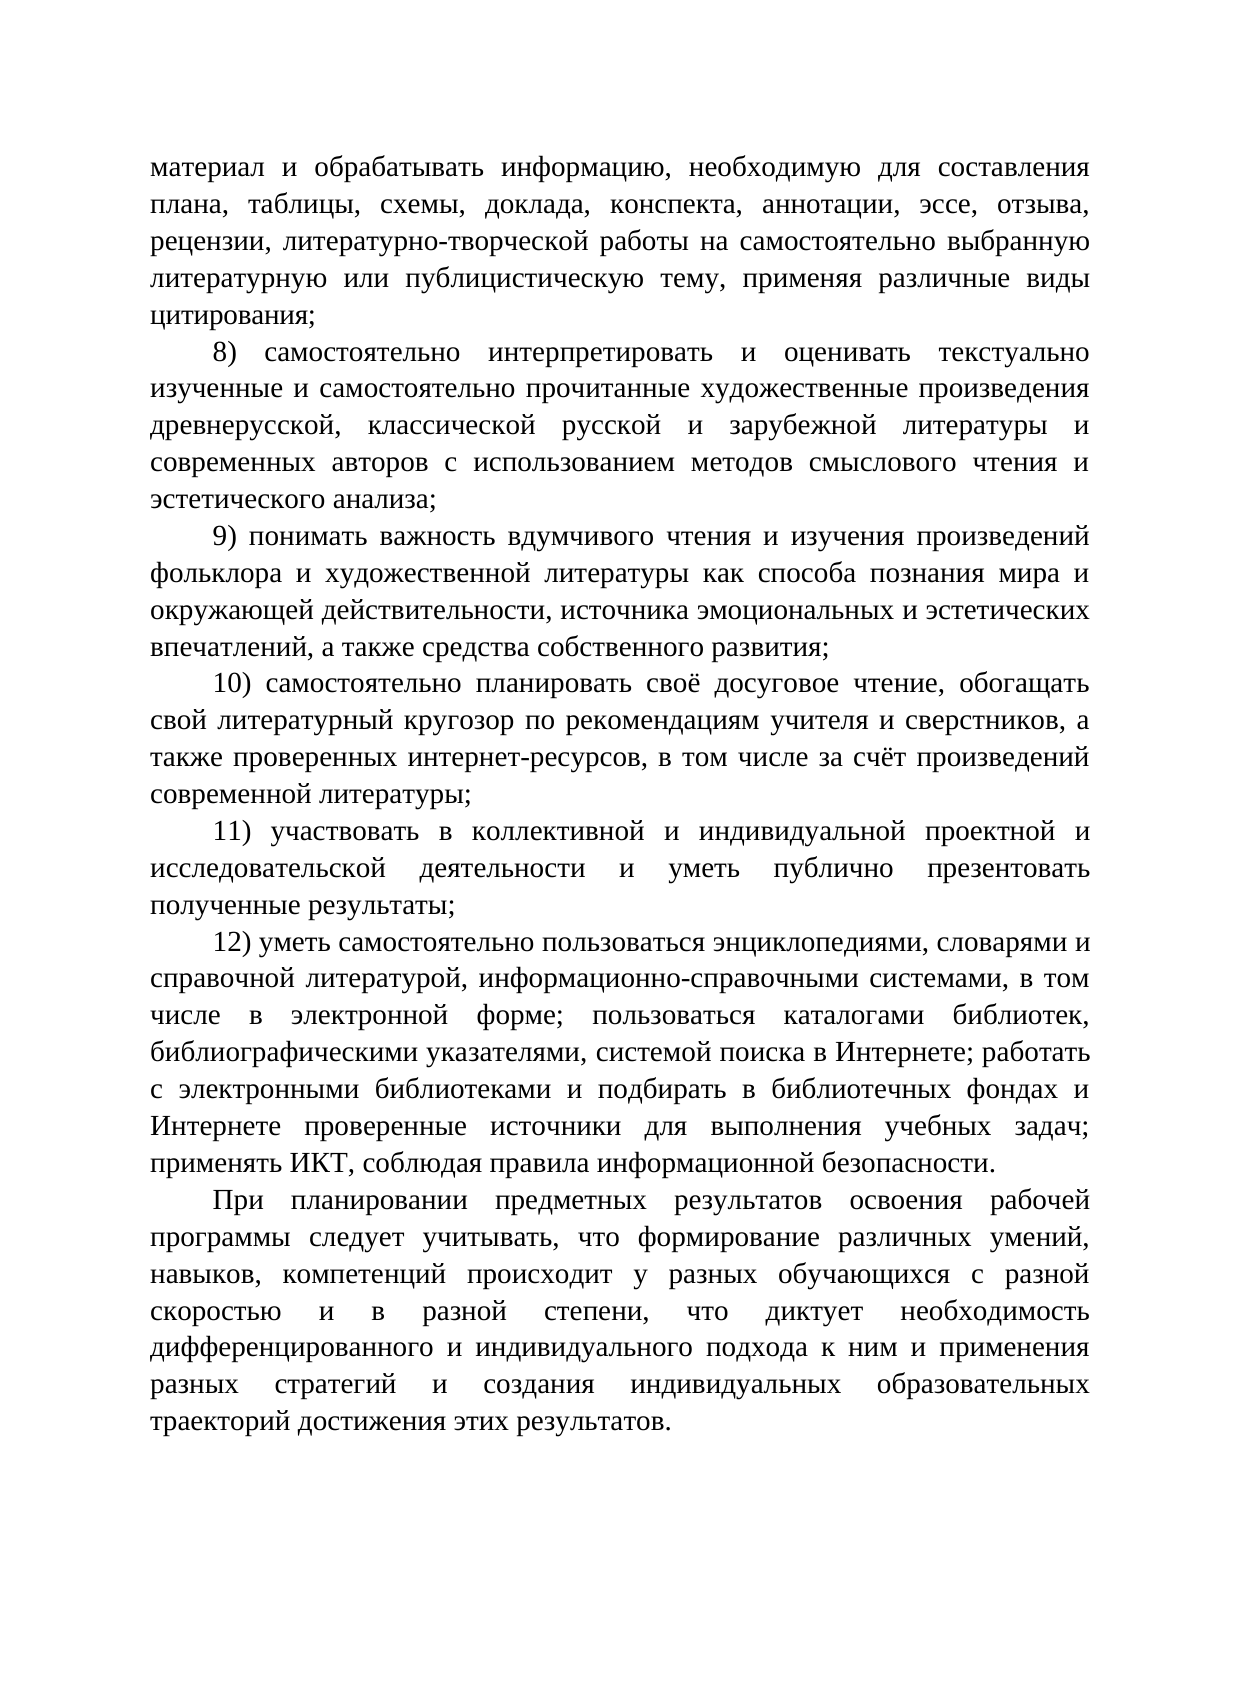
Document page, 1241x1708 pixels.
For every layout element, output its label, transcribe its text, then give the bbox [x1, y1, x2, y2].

list самостоятельно интерпретировать и оценивать текстуально изученные и самостоятельно прочитанные художественные произведения древнерусской, классической русской и зарубежной литературы и современных авторов с использованием методов смыслового чтения и эстетического анализа; [150, 334, 1090, 515]
list понимать важность вдумчивого чтения и изучения произведений фольклора и художественной литературы как способа познания мира и окружающей действительности, источника эмоциональных и эстетических впечатлений, а также средства собственного развития; [150, 518, 1090, 662]
text При планировании предметных результатов освоения рабочей программы следует учитывать, что формирование различных умений, навыков, компетенций происходит у разных обучающихся с разной скоростью и в разной степени, что диктует необходимость дифференцированного и индивидуального подхода к ним и применения разных стратегий и создания индивидуальных образовательных траекторий достижения этих результатов. [150, 1182, 1090, 1437]
text материал и обрабатывать информацию, необходимую для составления плана, таблицы, схемы, доклада, конспекта, аннотации, эссе, отзыва, рецензии, литературно-творческой работы на самостоятельно выбранную литературную или публицистическую тему, применяя различные виды цитирования; [150, 149, 1091, 330]
list участвовать в коллективной и индивидуальной проектной и исследовательской деятельности и уметь публично презентовать полученные результаты; [150, 813, 1091, 920]
list уметь самостоятельно пользоваться энциклопедиями, словарями и справочной литературой, информационно-справочными системами, в том числе в электронной форме; пользоваться каталогами библиотек, библиографическими указателями, системой поиска в Интернете; работать с электронными библиотеками и подбирать в библиотечных фондах и Интернете проверенные источники для выполнения учебных задач; применять ИКТ, соблюдая правила информационной безопасности. [150, 924, 1091, 1178]
list самостоятельно планировать своё досуговое чтение, обогащать свой литературный кругозор по рекомендациям учителя и сверстников, а также проверенных интернет-ресурсов, в том числе за счёт произведений современной литературы; [150, 666, 1090, 810]
